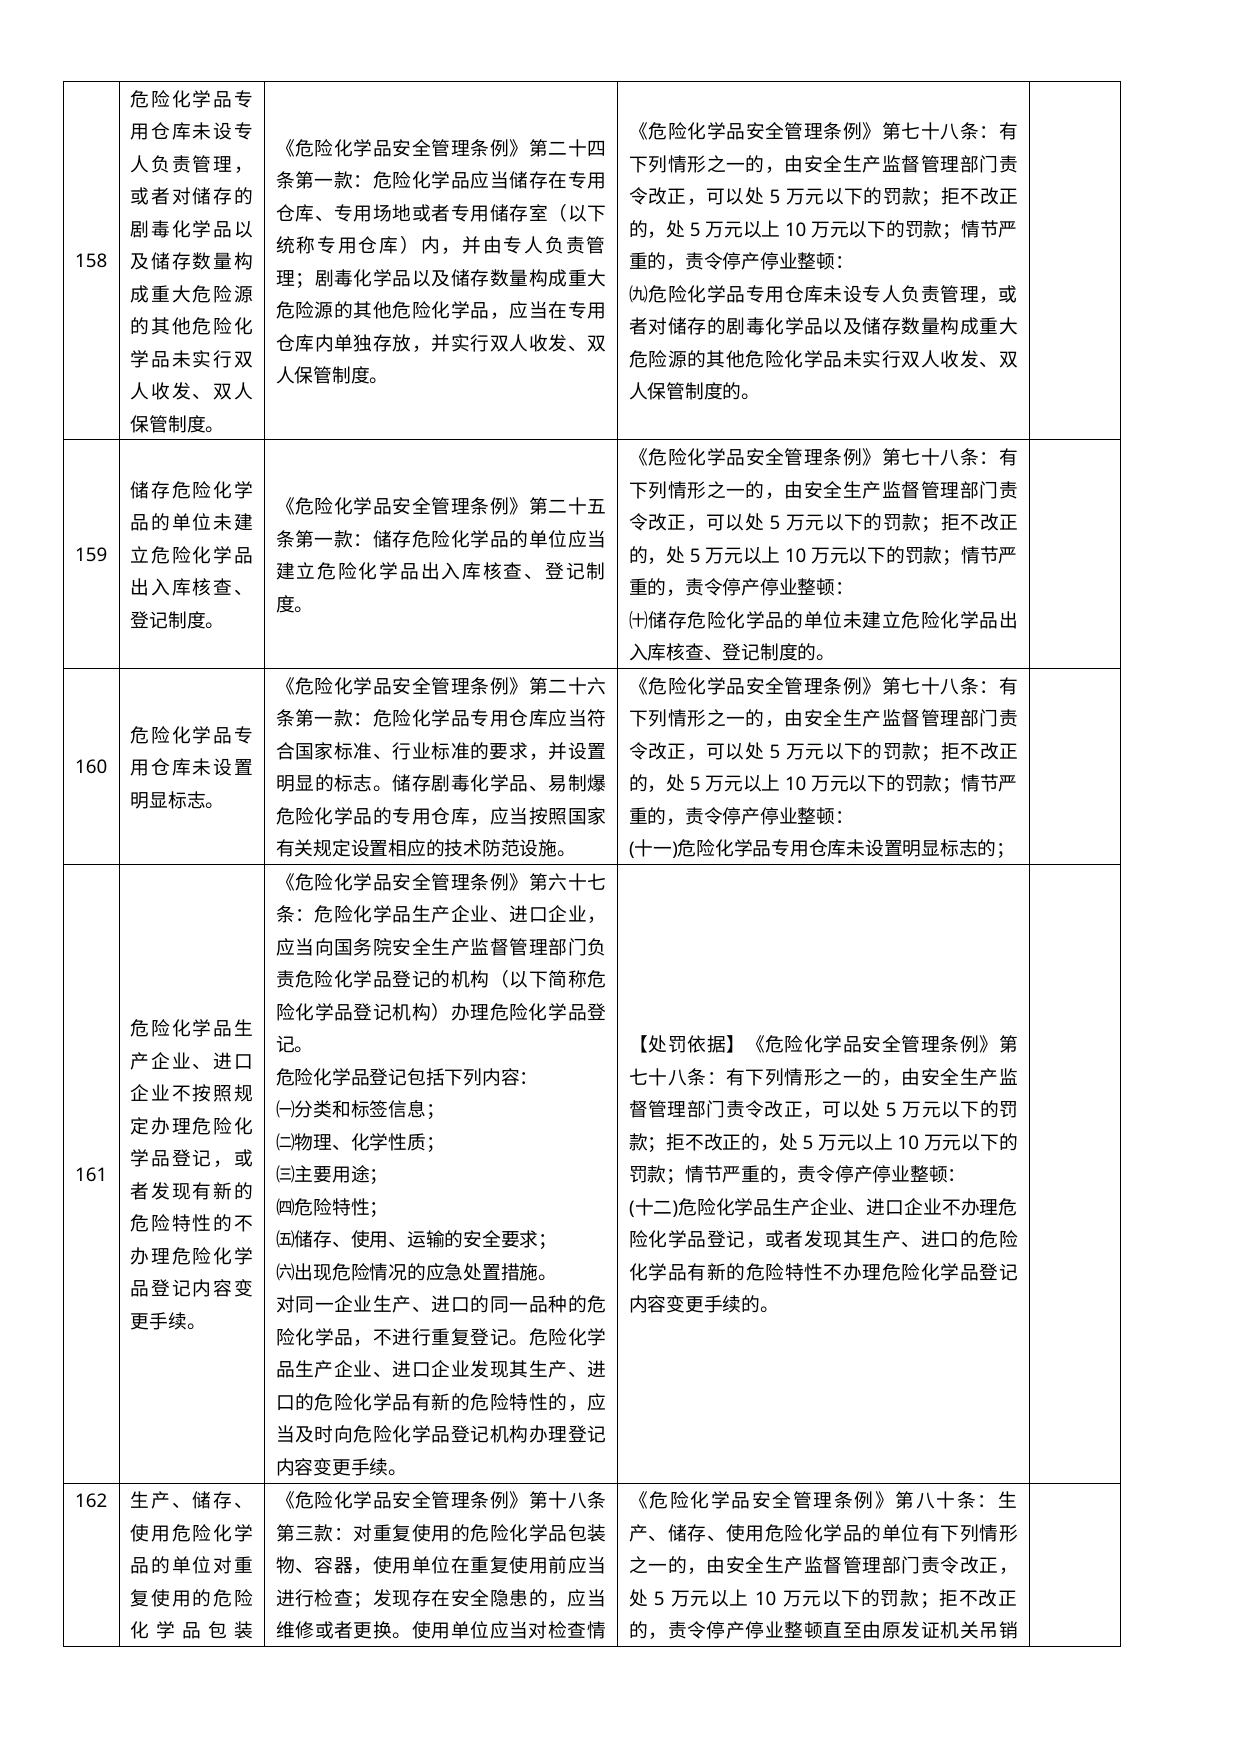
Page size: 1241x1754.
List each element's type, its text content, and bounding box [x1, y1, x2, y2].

table_cell 《危险化学品安全管理条例》第七十八条：有下列情形之一的，由安全生产监督管理部门责令改正，可以处 5 万元以下的罚款；拒不改正的，处 5 万元以上 10 万元以下的罚款；情节严重的，责令停产停业整顿： ㈩储存危险化学品的单位未建立危险化学品出入库核查、登记制度的。 [618, 440, 1029, 668]
table_cell 危险化学品专用仓库未设专人负责管理，或者对储存的剧毒化学品以及储存数量构成重大危险源的其他危险化学品未实行双人收发、双人保管制度。 [120, 82, 264, 439]
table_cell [120, 1484, 264, 1646]
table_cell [618, 1484, 1029, 1646]
table_cell 《危险化学品安全管理条例》第七十八条：有下列情形之一的，由安全生产监督管理部门责令改正，可以处 5 万元以下的罚款；拒不改正的，处 5 万元以上 10 万元以下的罚款；情节严重的，责令停产停业整顿： ㈨危险化学品专用仓库未设专人负责管理，或者对储存的剧毒化学品以及储存数量构成重大危险源的其他危险化学品未实行双人收发、双人保管制度的。 [618, 82, 1029, 439]
table_cell 160 [64, 669, 119, 864]
table_cell 危险化学品专用仓库未设置明显标志。 [120, 669, 264, 864]
table_cell 159 [64, 440, 119, 668]
table_cell 《危险化学品安全管理条例》第七十八条：有下列情形之一的，由安全生产监督管理部门责令改正，可以处 5 万元以下的罚款；拒不改正的，处 5 万元以上 10 万元以下的罚款；情节严重的，责令停产停业整顿： (十一)危险化学品专用仓库未设置明显标志的； [618, 669, 1029, 864]
table_cell [1030, 440, 1120, 668]
table_cell 《危险化学品安全管理条例》第二十六条第一款：危险化学品专用仓库应当符合国家标准、行业标准的要求，并设置明显的标志。储存剧毒化学品、易制爆危险化学品的专用仓库，应当按照国家有关规定设置相应的技术防范设施。 [265, 669, 617, 864]
table_cell [1030, 669, 1120, 864]
table_cell [1030, 82, 1120, 439]
table_cell 161 [64, 865, 119, 1482]
table_cell [1030, 865, 1120, 1482]
table_cell 【处罚依据】《危险化学品安全管理条例》第七十八条：有下列情形之一的，由安全生产监督管理部门责令改正，可以处 5 万元以下的罚款；拒不改正的，处 5 万元以上 10 万元以下的罚款；情节严重的，责令停产停业整顿： (十二)危险化学品生产企业、进口企业不办理危险化学品登记，或者发现其生产、进口的危险化学品有新的危险特性不办理危险化学品登记内容变更手续的。 [618, 865, 1029, 1482]
table_cell 《危险化学品安全管理条例》第六十七条：危险化学品生产企业、进口企业，应当向国务院安全生产监督管理部门负责危险化学品登记的机构（以下简称危险化学品登记机构）办理危险化学品登记。 危险化学品登记包括下列内容： ㈠分类和标签信息； ㈡物理、化学性质； ㈢主要用途； ㈣危险特性； ㈤储存、使用、运输的安全要求； ㈥出现危险情况的应急处置措施。 对同一企业生产、进口的同一品种的危险化学品，不进行重复登记。危险化学品生产企业、进口企业发现其生产、进口的危险化学品有新的危险特性的，应当及时向危险化学品登记机构办理登记内容变更手续。 [265, 865, 617, 1482]
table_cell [265, 1484, 617, 1646]
table_cell 《危险化学品安全管理条例》第二十五条第一款：储存危险化学品的单位应当建立危险化学品出入库核查、登记制度。 [265, 440, 617, 668]
table_cell 储存危险化学品的单位未建立危险化学品出入库核查、登记制度。 [120, 440, 264, 668]
table_cell 162 [64, 1484, 119, 1646]
table_cell [1030, 1484, 1120, 1646]
table_cell 危险化学品生产企业、进口企业不按照规定办理危险化学品登记，或者发现有新的危险特性的不办理危险化学品登记内容变更手续。 [120, 865, 264, 1482]
table_cell 158 [64, 82, 119, 439]
table_cell 《危险化学品安全管理条例》第二十四条第一款：危险化学品应当储存在专用仓库、专用场地或者专用储存室（以下统称专用仓库）内，并由专人负责管理；剧毒化学品以及储存数量构成重大危险源的其他危险化学品，应当在专用仓库内单独存放，并实行双人收发、双人保管制度。 [265, 82, 617, 439]
